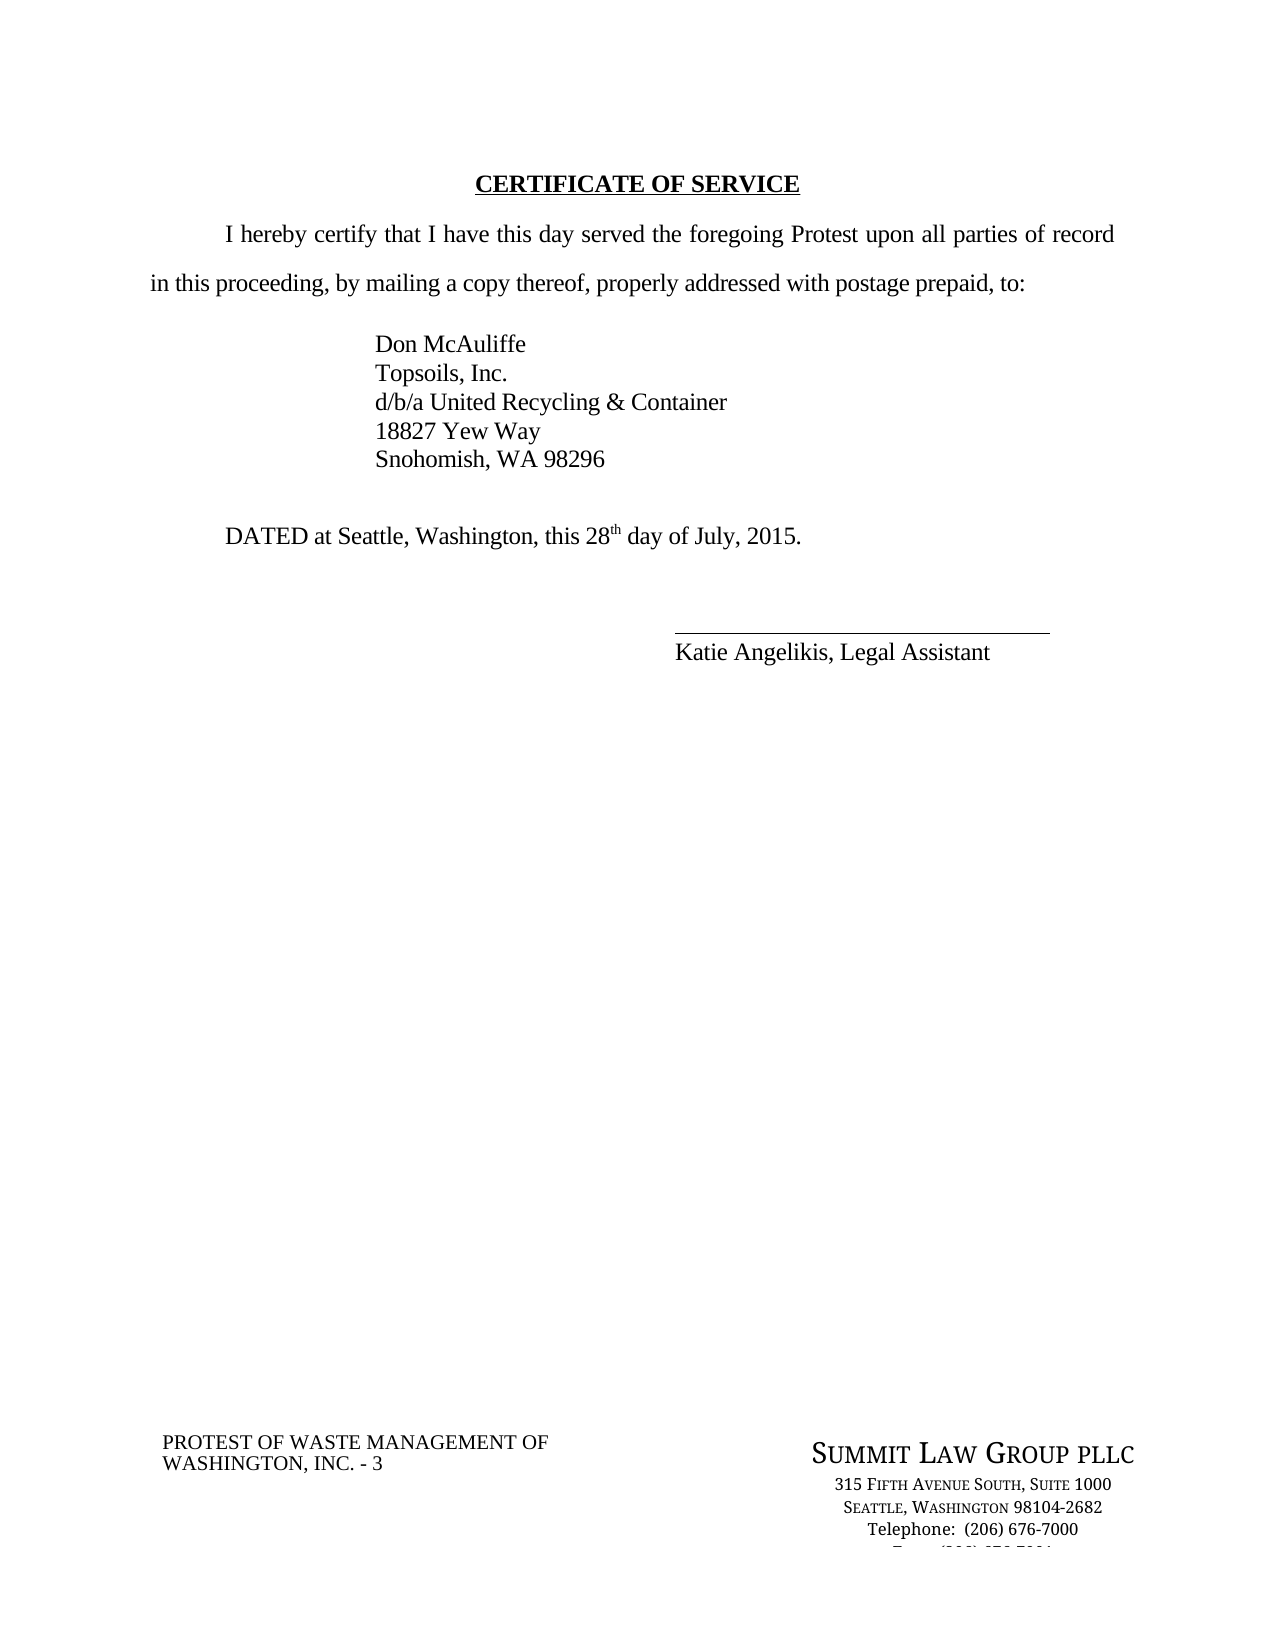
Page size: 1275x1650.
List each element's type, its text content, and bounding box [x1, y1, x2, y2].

text Don McAuliffe [150, 329, 1125, 358]
text 18827 Yew Way [150, 416, 1125, 444]
text Katie Angelikis, Legal Assistant [150, 637, 1125, 665]
text Topsoils, Inc. [150, 358, 1125, 387]
text DATED at Seattle, Washington, this 28th day of July, 2015. [150, 502, 1125, 555]
text CERTIFICATE OF SERVICE [150, 150, 1125, 203]
text Snohomish, WA 98296 [150, 444, 1125, 473]
text d/b/a United Recycling & Container [150, 387, 1125, 416]
text I hereby certify that I have this day served the foregoing Protest upon all parties of record in this proceeding, by mailing a copy thereof, properly addressed with postage prepaid, to: [150, 203, 1116, 301]
